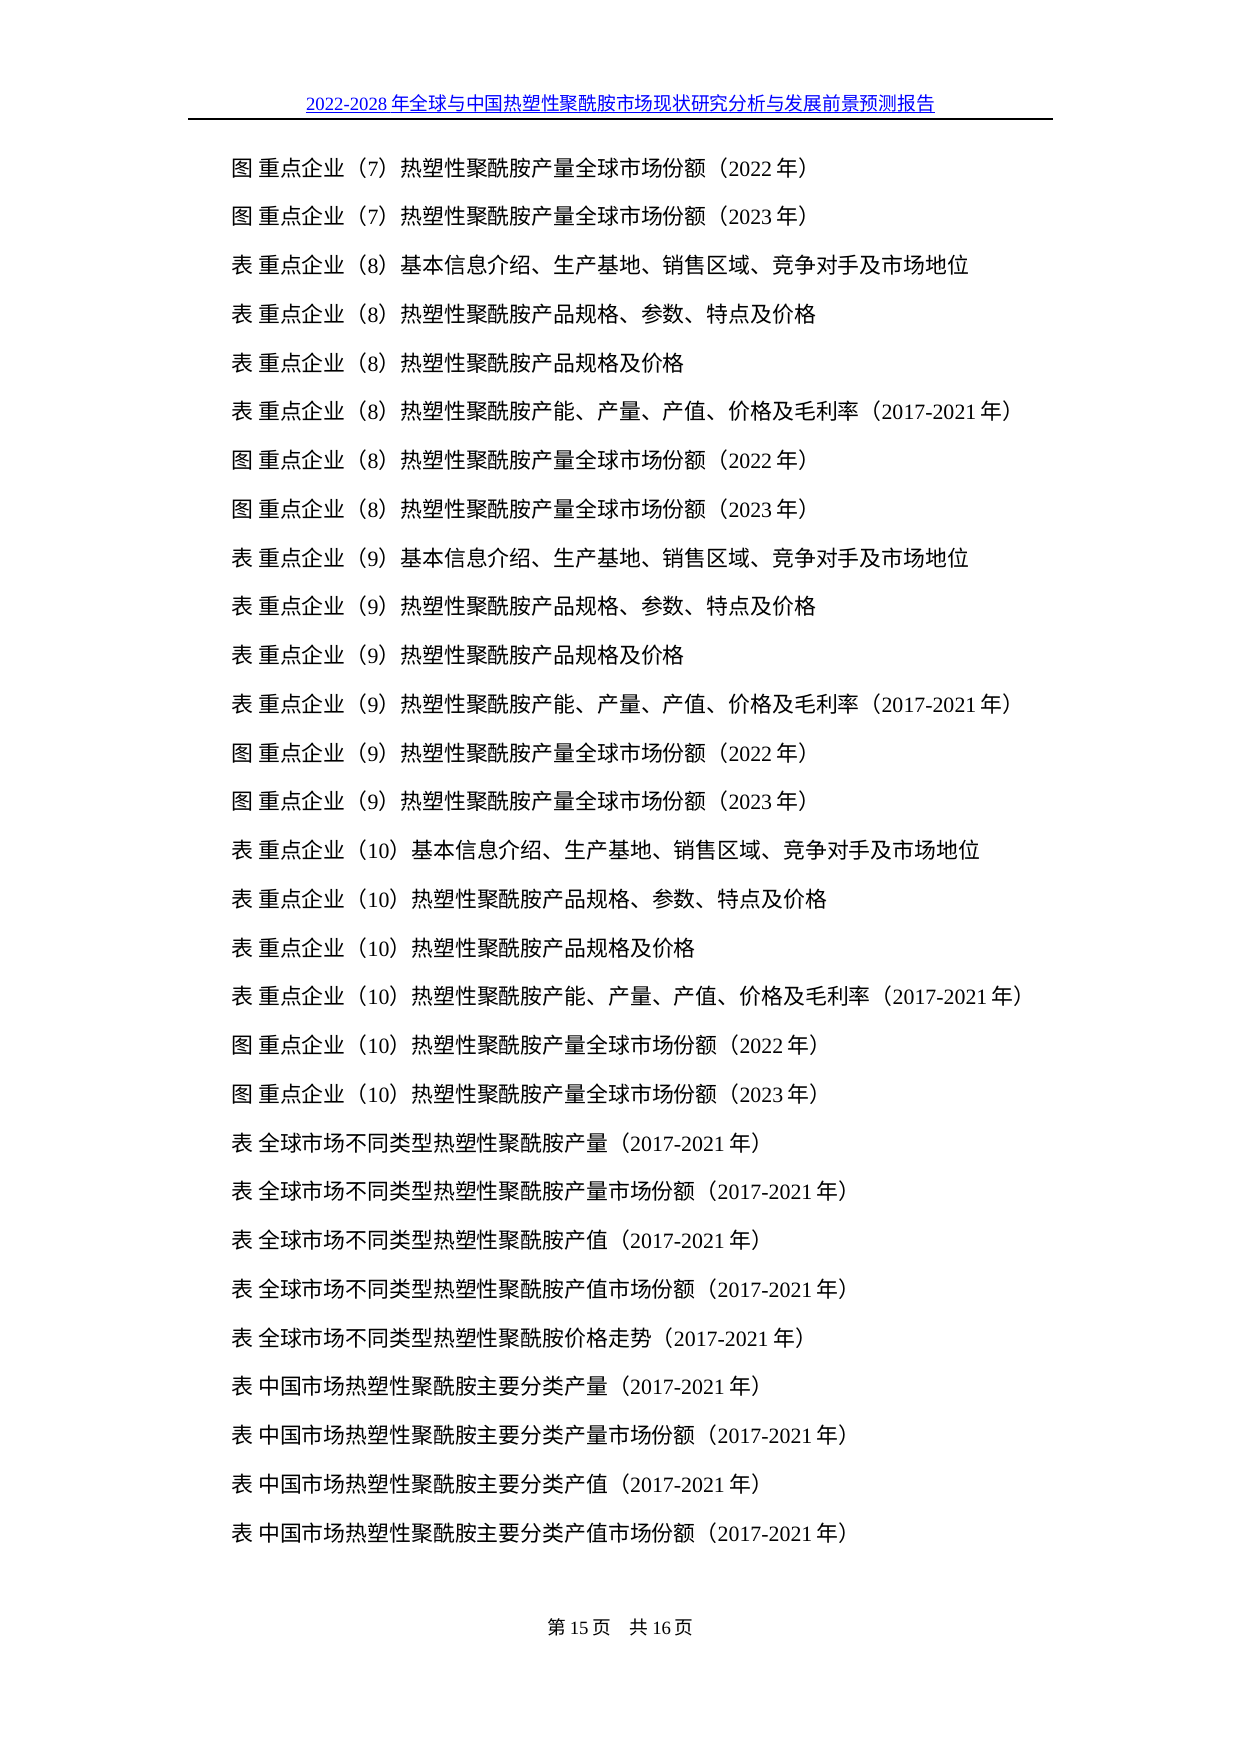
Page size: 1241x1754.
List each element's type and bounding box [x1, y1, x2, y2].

text [187, 150, 1053, 1548]
